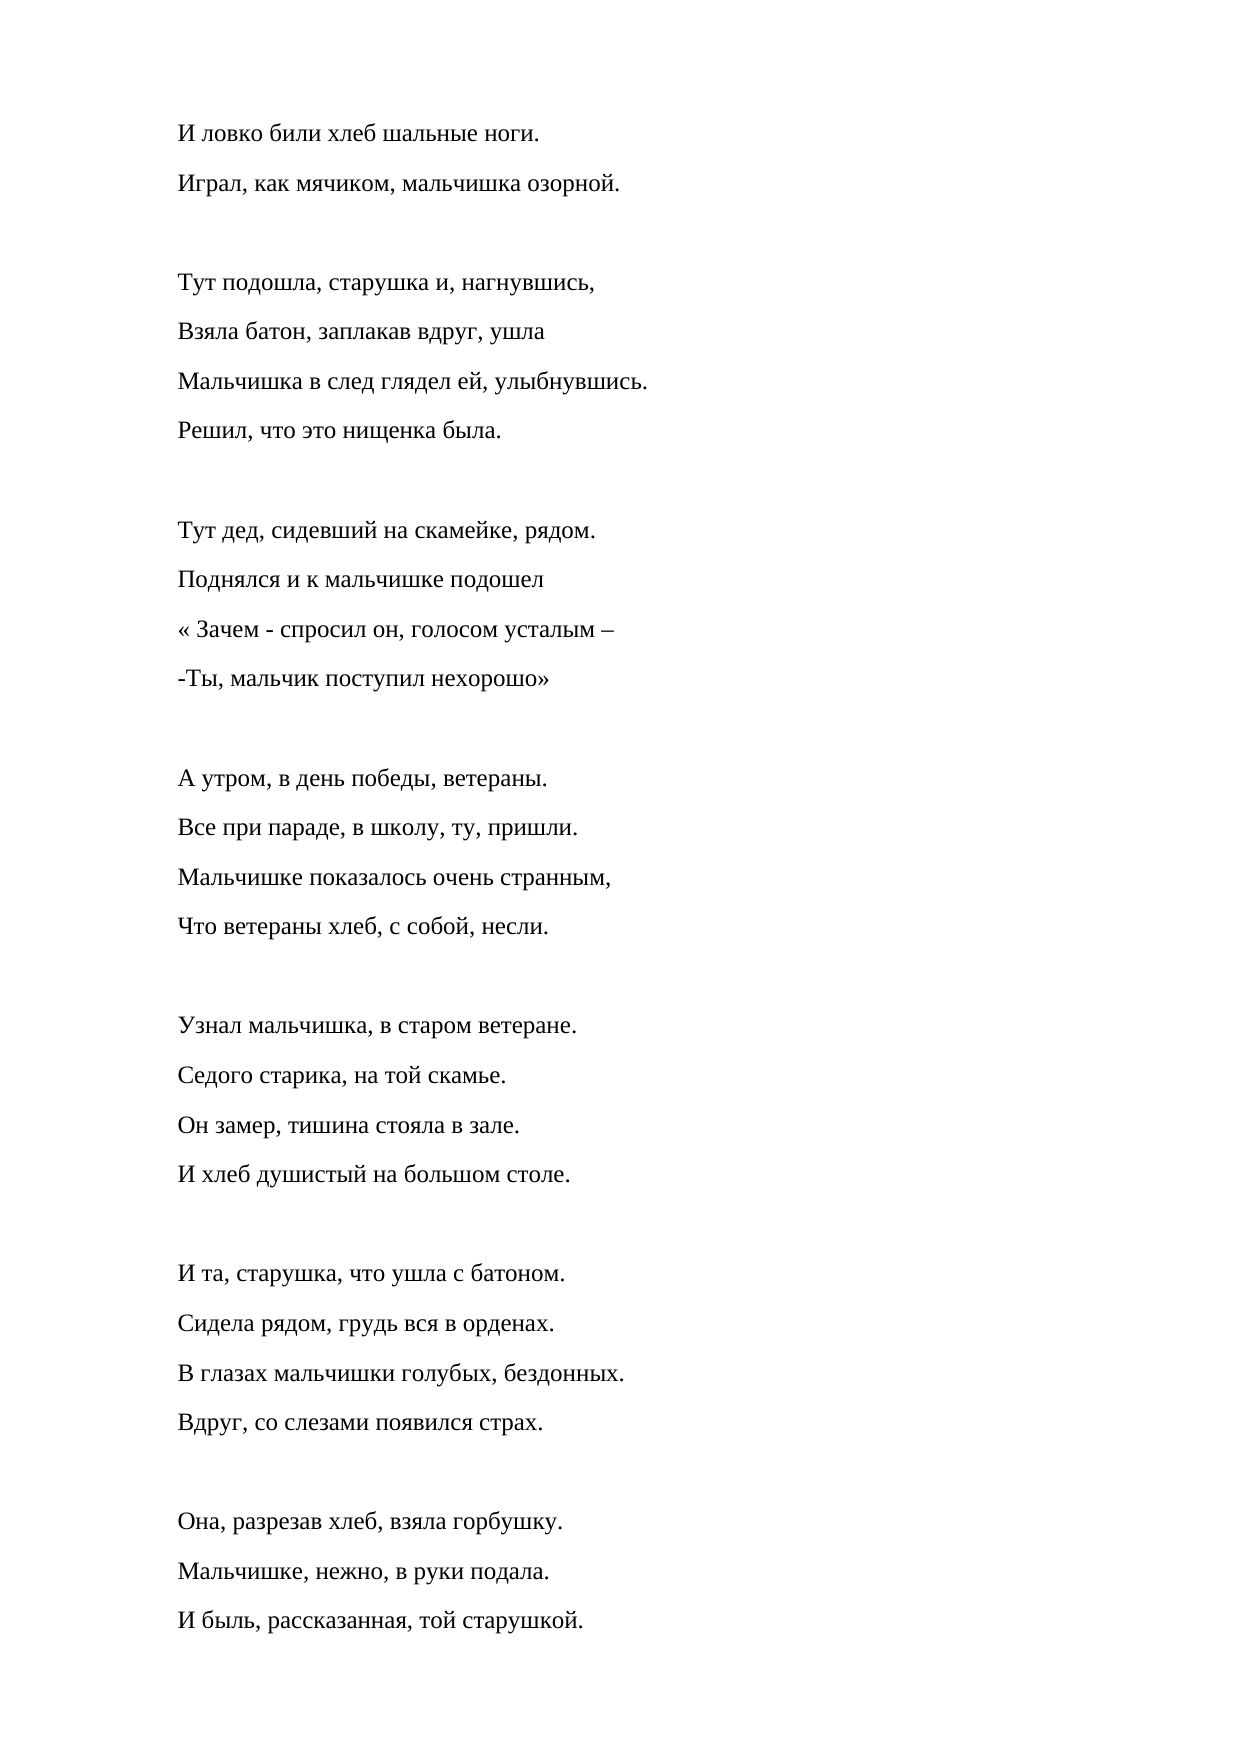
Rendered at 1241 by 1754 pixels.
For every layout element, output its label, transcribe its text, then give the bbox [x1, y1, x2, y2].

text И ловко били хлеб шальные ноги. [177, 118, 1152, 147]
text И та, старушка, что ушла с батоном. [177, 1258, 1152, 1287]
text Мальчишка в след глядел ей, улыбнувшись. [177, 366, 1152, 395]
text Поднялся и к мальчишке подошел [177, 564, 1152, 593]
text Решил, что это нищенка была. [177, 416, 1152, 444]
text Мальчишке показалось очень странным, [177, 862, 1152, 891]
text Тут дед, сидевший на скамейке, рядом. [177, 515, 1152, 543]
text В глазах мальчишки голубых, бездонных. [177, 1358, 1152, 1386]
text Что ветераны хлеб, с собой, несли. [177, 911, 1152, 940]
text Тут подошла, старушка и, нагнувшись, [177, 267, 1152, 296]
text Взяла батон, заплакав вдруг, ушла [177, 316, 1152, 345]
text Все при параде, в школу, ту, пришли. [177, 812, 1152, 841]
text И хлеб душистый на большом столе. [177, 1159, 1152, 1188]
text Играл, как мячиком, мальчишка озорной. [177, 168, 1152, 196]
text Седого старика, на той скамье. [177, 1060, 1152, 1089]
text Узнал мальчишка, в старом ветеране. [177, 1011, 1152, 1039]
text Мальчишке, нежно, в руки подала. [177, 1556, 1152, 1585]
text « Зачем - спросил он, голосом усталым – [177, 614, 1152, 643]
text Он замер, тишина стояла в зале. [177, 1110, 1152, 1138]
text Она, разрезав хлеб, взяла горбушку. [177, 1506, 1152, 1535]
text -Ты, мальчик поступил нехорошо» [177, 663, 1152, 692]
text Сидела рядом, грудь вся в орденах. [177, 1308, 1152, 1337]
text А утром, в день победы, ветераны. [177, 763, 1152, 791]
text И быль, рассказанная, той старушкой. [177, 1606, 1152, 1634]
text Вдруг, со слезами появился страх. [177, 1407, 1152, 1436]
